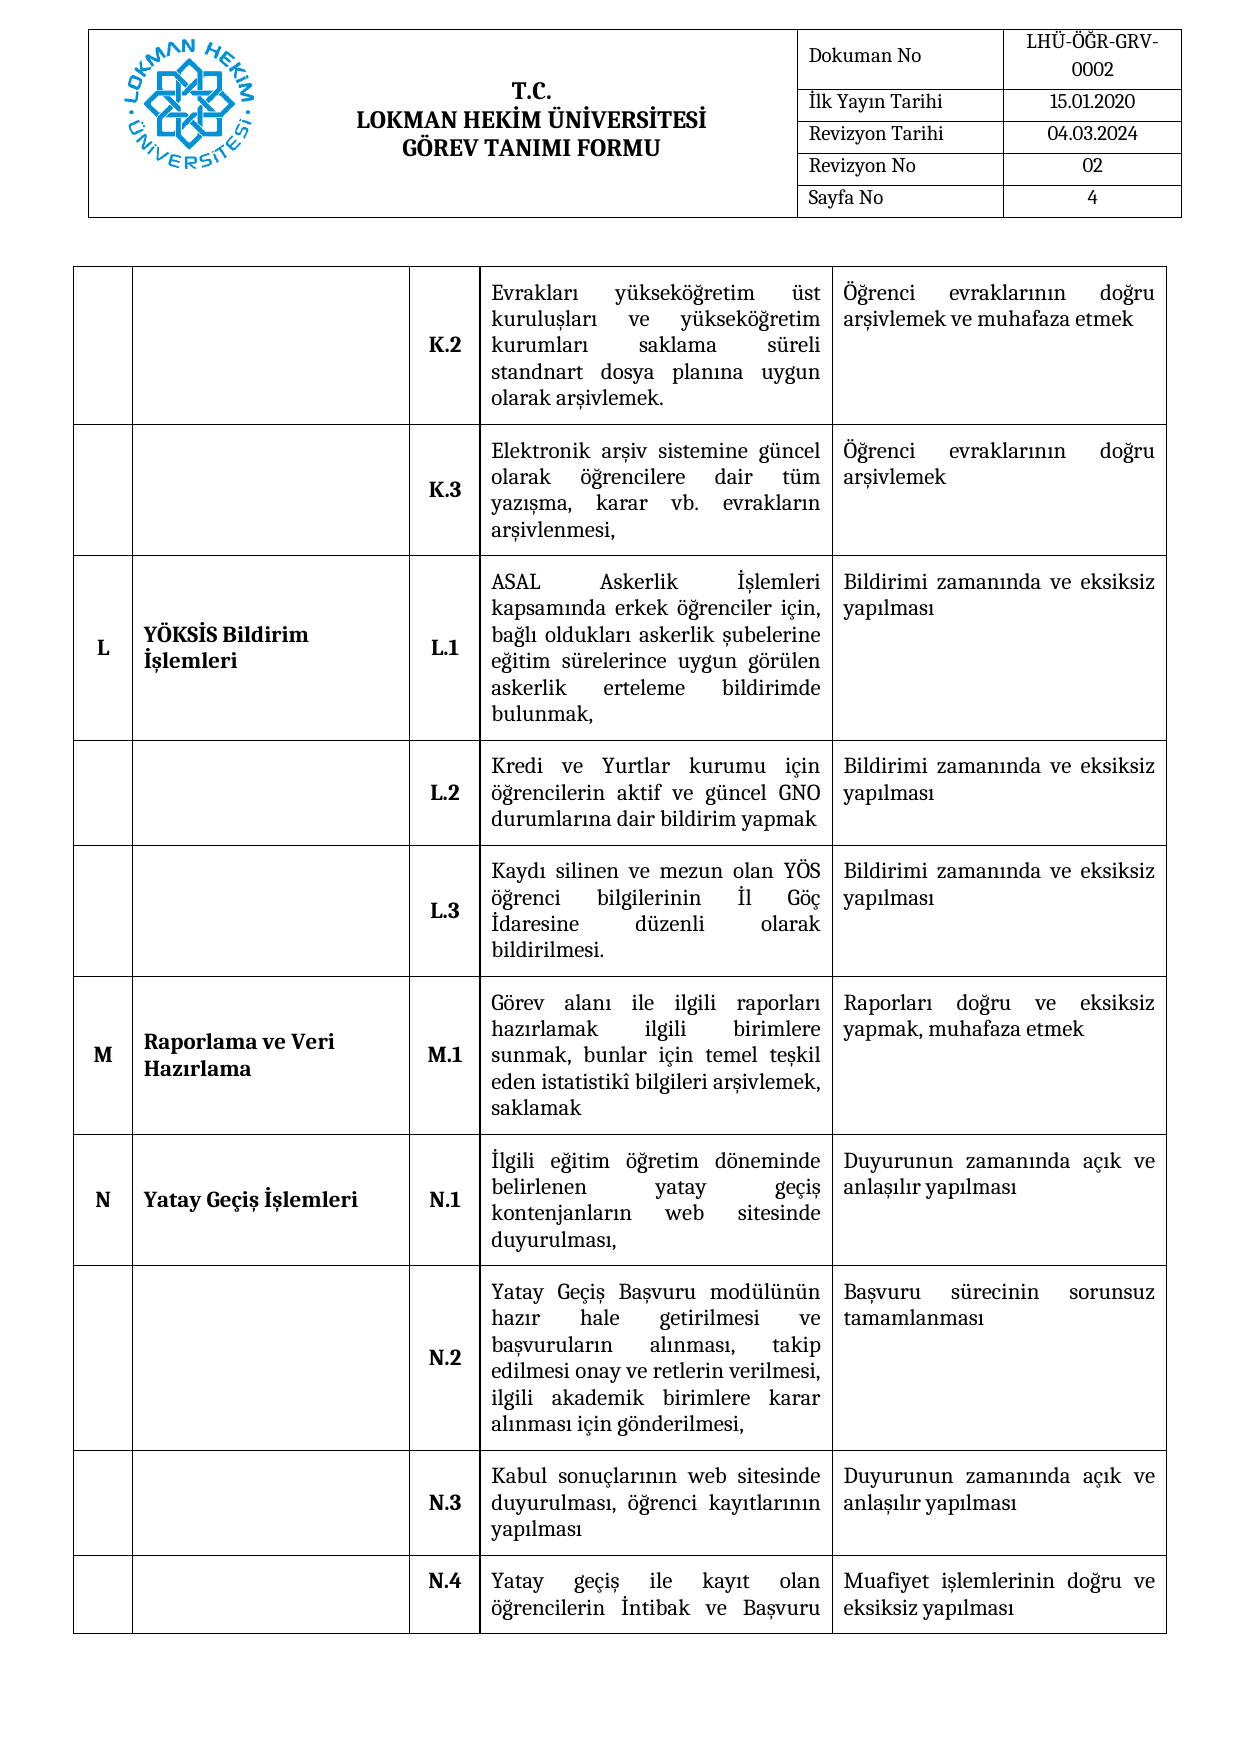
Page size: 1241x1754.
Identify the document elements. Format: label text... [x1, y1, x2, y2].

table_cell [74, 267, 132, 424]
table_cell L [74, 556, 132, 739]
table_cell Evrakları yükseköğretim üst kuruluşları ve yükseköğretim kurumları saklama süreli standnart dosya planına uygun olarak arşivlemek. [481, 267, 832, 424]
table_cell Raporları doğru ve eksiksiz yapmak, muhafaza etmek [833, 977, 1166, 1134]
table_cell [133, 846, 409, 976]
table_cell L.2 [410, 741, 479, 844]
table_cell [133, 741, 409, 844]
table_cell N.3 [410, 1451, 479, 1554]
table_cell Muafiyet işlemlerinin doğru ve eksiksiz yapılması [833, 1556, 1166, 1633]
table_cell Elektronik arşiv sistemine güncel olarak öğrencilere dair tüm yazışma, karar vb. evrakların arşivlenmesi, [481, 425, 832, 555]
table_cell Duyurunun zamanında açık ve anlaşılır yapılması [833, 1135, 1166, 1265]
table_cell N.1 [410, 1135, 479, 1265]
table_cell Öğrenci evraklarının doğru arşivlemek ve muhafaza etmek [833, 267, 1166, 424]
table_cell [74, 1266, 132, 1449]
table_cell ASAL Askerlik İşlemleri kapsamında erkek öğrenciler için, bağlı oldukları askerlik şubelerine eğitim sürelerince uygun görülen askerlik erteleme bildirimde bulunmak, [481, 556, 832, 739]
table_cell [133, 425, 409, 555]
table_cell K.3 [410, 425, 479, 555]
table_cell İlgili eğitim öğretim döneminde belirlenen yatay geçiş kontenjanların web sitesinde duyurulması, [481, 1135, 832, 1265]
table_cell N.2 [410, 1266, 479, 1449]
table_cell Görev alanı ile ilgili raporları hazırlamak ilgili birimlere sunmak, bunlar için temel teşkil eden istatistikî bilgileri arşivlemek, saklamak [481, 977, 832, 1134]
table_cell Öğrenci evraklarının doğru arşivlemek [833, 425, 1166, 555]
table_cell K.2 [410, 267, 479, 424]
table_cell Raporlama ve Veri Hazırlama [133, 977, 409, 1134]
table_cell Yatay Geçiş Başvuru modülünün hazır hale getirilmesi ve başvuruların alınması, takip edilmesi onay ve retlerin verilmesi, ilgili akademik birimlere karar alınması için gönderilmesi, [481, 1266, 832, 1449]
picture [113, 34, 269, 170]
table_cell [133, 267, 409, 424]
table_cell Kaydı silinen ve mezun olan YÖS öğrenci bilgilerinin İl Göç İdaresine düzenli olarak bildirilmesi. [481, 846, 832, 976]
table_cell [133, 1556, 409, 1633]
table_cell Başvuru sürecinin sorunsuz tamamlanması [833, 1266, 1166, 1449]
table_cell Bildirimi zamanında ve eksiksiz yapılması [833, 846, 1166, 976]
table_cell M [74, 977, 132, 1134]
table_cell Bildirimi zamanında ve eksiksiz yapılması [833, 741, 1166, 844]
table_cell Yatay Geçiş İşlemleri [133, 1135, 409, 1265]
table_cell N [74, 1135, 132, 1265]
table_cell [133, 1451, 409, 1554]
table_cell Yatay geçiş ile kayıt olan öğrencilerin İntibak ve Başvuru İşlemlerine göre ders muafiyetlerinin yapılması [481, 1556, 832, 1633]
table_cell N.4 [410, 1556, 479, 1633]
table_cell Kredi ve Yurtlar kurumu için öğrencilerin aktif ve güncel GNO durumlarına dair bildirim yapmak [481, 741, 832, 844]
table_cell [133, 1266, 409, 1449]
table_cell Duyurunun zamanında açık ve anlaşılır yapılması [833, 1451, 1166, 1554]
table_cell L.1 [410, 556, 479, 739]
table_cell Kabul sonuçlarının web sitesinde duyurulması, öğrenci kayıtlarının yapılması [481, 1451, 832, 1554]
table_cell L.3 [410, 846, 479, 976]
table_cell [74, 846, 132, 976]
table_cell [74, 741, 132, 844]
table_cell [74, 1556, 132, 1633]
table_cell M.1 [410, 977, 479, 1134]
table_cell Bildirimi zamanında ve eksiksiz yapılması [833, 556, 1166, 739]
table_cell YÖKSİS Bildirim İşlemleri [133, 556, 409, 739]
table_cell [74, 425, 132, 555]
table_cell [74, 1451, 132, 1554]
